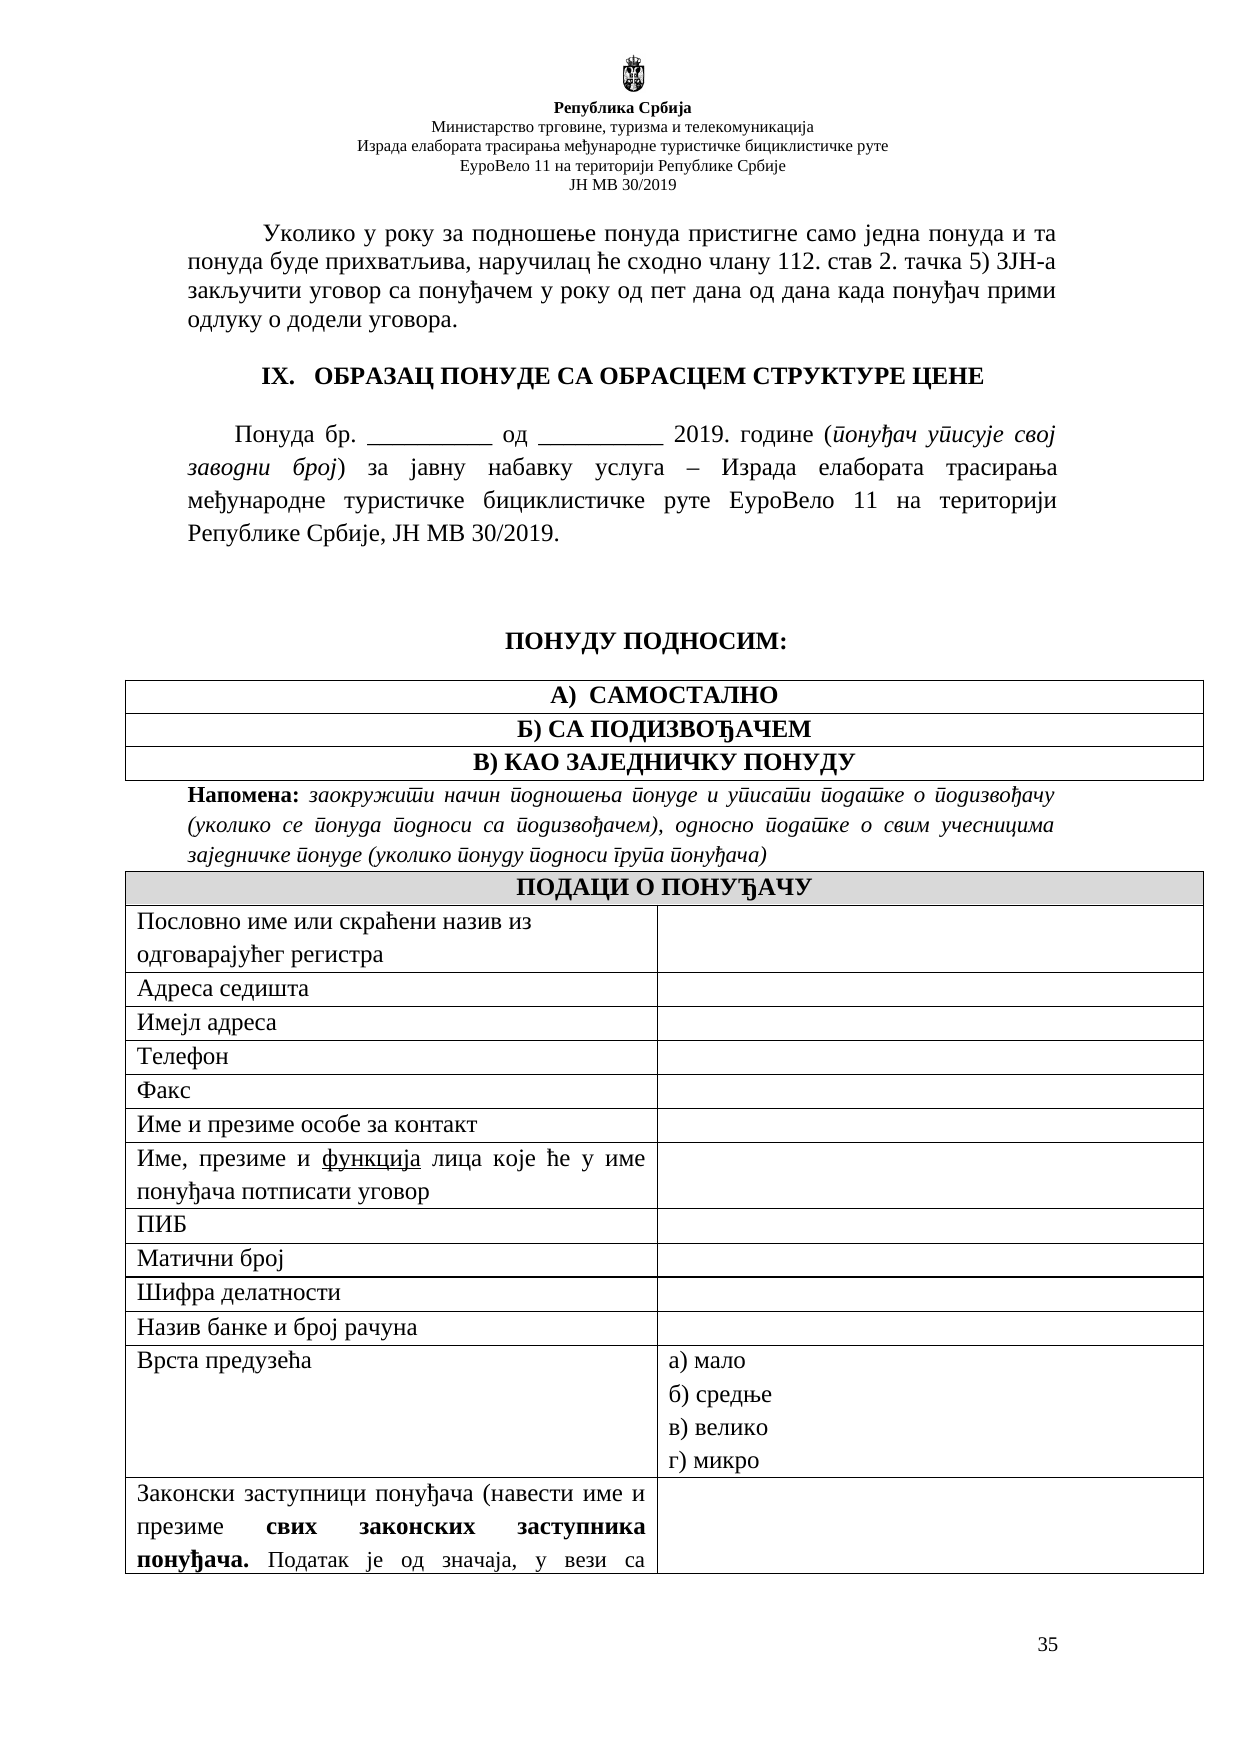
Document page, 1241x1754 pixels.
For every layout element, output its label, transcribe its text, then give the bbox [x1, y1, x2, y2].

table_cell Б) СА ПОДИЗВОЂАЧЕМ [126, 714, 1203, 746]
table_cell В) КАО ЗАЈЕДНИЧКУ ПОНУДУ [126, 747, 1203, 779]
table_cell Име, презиме и функција лица које ће у име понуђача потписати уговор [126, 1143, 657, 1208]
table_cell [658, 1244, 1203, 1276]
table_cell Матични број [126, 1244, 657, 1276]
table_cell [126, 1478, 657, 1573]
table_cell Пословно име или скраћени назив из одговарајућег регистра [126, 906, 657, 972]
text Напомена: заокружити начин подношења понуде и уписати податке о подизвођачу (уколико се понуда подноси са подизвођачем), односно податке о свим учесницима заједничке понуде (уколико понуду подноси група понуђача) [187, 781, 1058, 867]
table_header А) САМОСТАЛНО [126, 681, 1203, 713]
table_cell Шифра делатности [126, 1278, 657, 1311]
text IX. ОБРАЗАЦ ПОНУДЕ СА ОБРAСЦЕМ СТРУКТУРЕ ЦЕНЕ [187, 361, 1058, 390]
table_cell Имејл адреса [126, 1007, 657, 1040]
table_header ПОДАЦИ О ПОНУЂАЧУ [126, 872, 1203, 904]
table_cell [658, 1109, 1203, 1142]
table_cell Факс [126, 1075, 657, 1108]
table_cell Телефон [126, 1041, 657, 1074]
text ПОНУДУ ПОДНОСИМ: [187, 626, 1058, 654]
table_cell [658, 906, 1203, 972]
table_cell [658, 1278, 1203, 1311]
table_cell [658, 1007, 1203, 1040]
table_cell а) мало б) средње в) велико г) микро [658, 1346, 1203, 1477]
table_cell [658, 1075, 1203, 1108]
text Понуда бр. __________ од __________ 2019. године (понуђач уписује свој заводни број) за јавну набавку услуга – Израда елабората трасирања међународне туристичке бициклистичке руте ЕуроВело 11 на територији Републике Србије, ЈН МВ 30/2019. [187, 419, 1058, 547]
table_cell Врста предузећа [126, 1346, 657, 1477]
table_cell Адреса седишта [126, 973, 657, 1006]
table_cell [658, 1478, 1203, 1573]
table_cell [658, 1312, 1203, 1344]
table_cell ПИБ [126, 1209, 657, 1242]
table_cell Назив банке и број рачуна [126, 1312, 657, 1344]
table_cell Име и презиме особе за контакт [126, 1109, 657, 1142]
table_cell [658, 1209, 1203, 1242]
table_cell [658, 1143, 1203, 1208]
text Уколико у року за подношење понуда пристигне само једна понуда и та понуда буде прихватљива, наручилац ће сходно члану 112. став 2. тачка 5) ЗЈН-а закључити уговор са понуђачем у року од пет дана од дана када понуђач прими одлуку о додели уговора. [187, 218, 1058, 333]
table_cell [658, 1041, 1203, 1074]
table_cell [658, 973, 1203, 1006]
